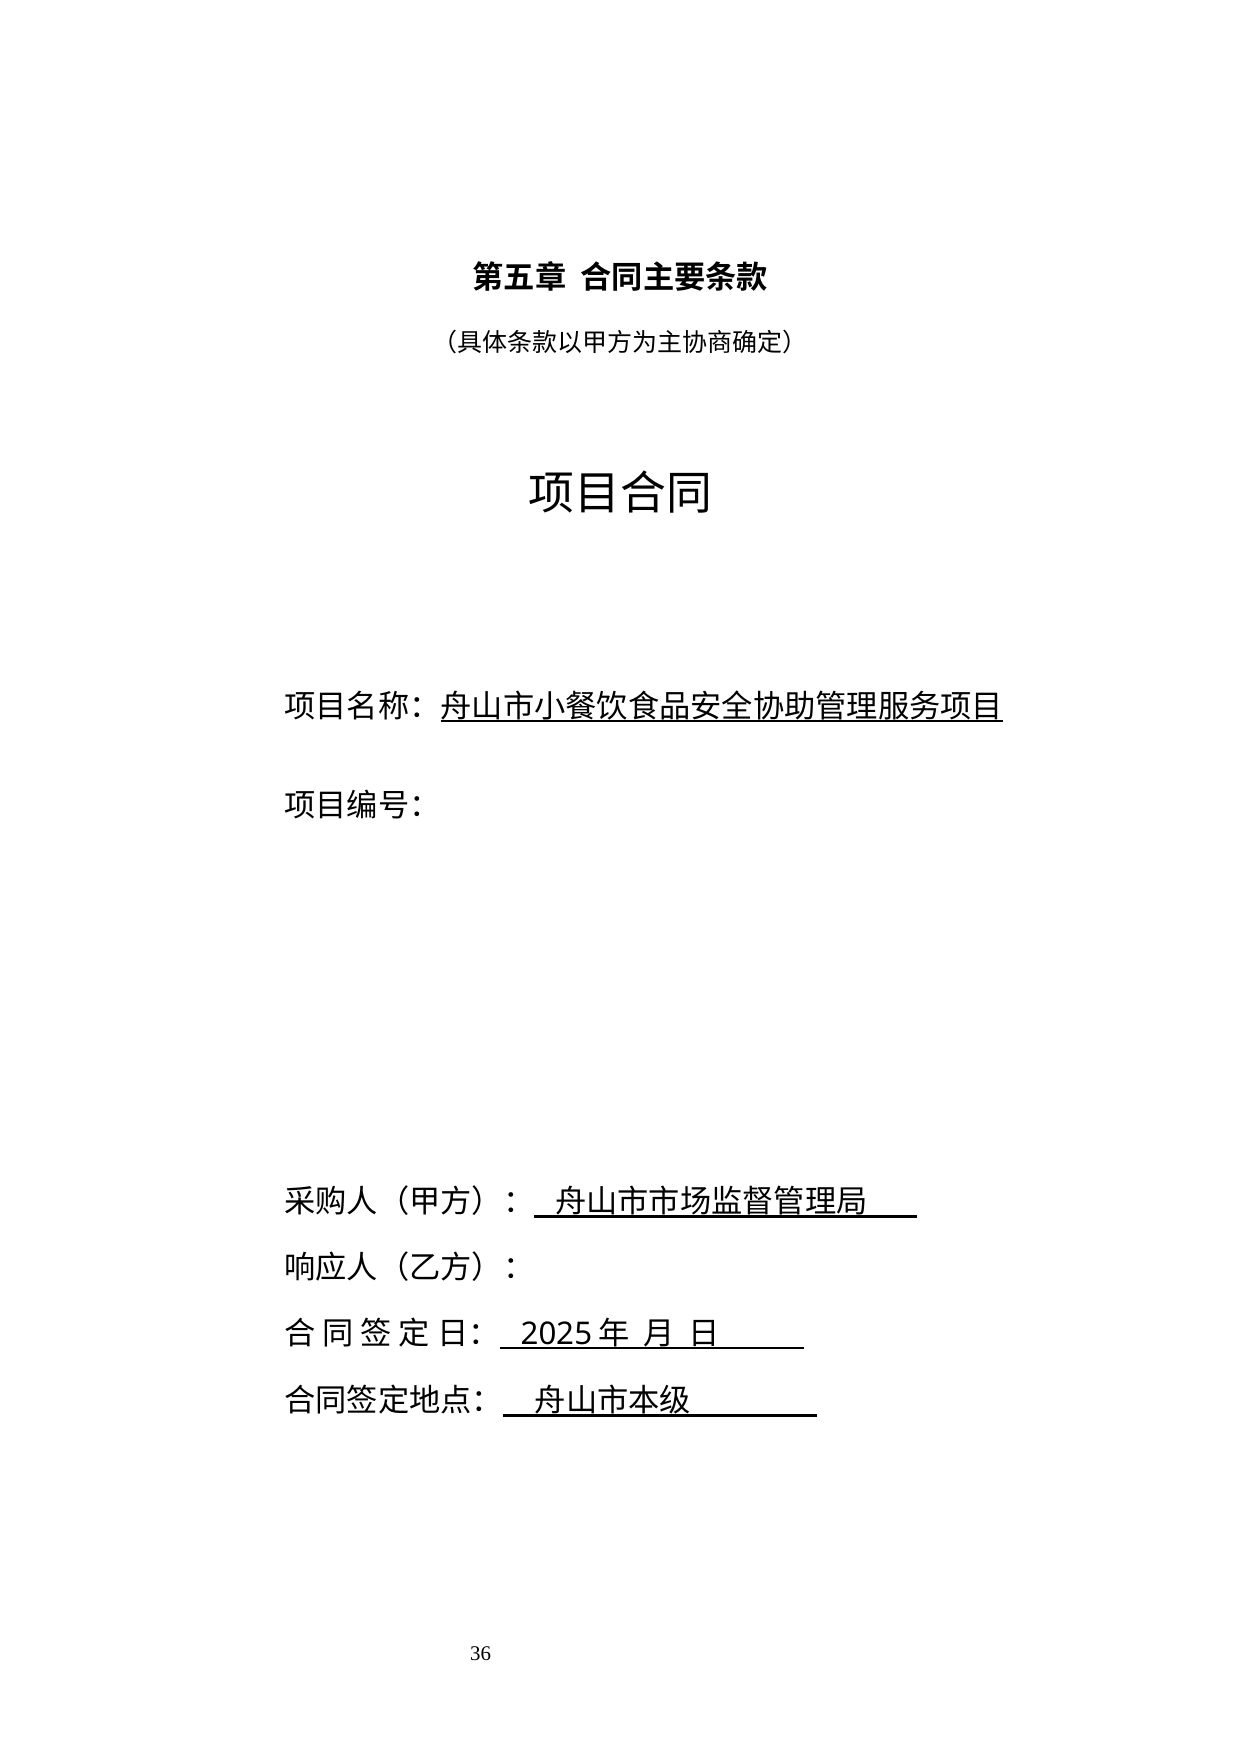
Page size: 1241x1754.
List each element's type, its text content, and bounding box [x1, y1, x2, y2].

text 项目编号： [177, 770, 1063, 836]
text 项目合同 [177, 440, 1063, 539]
text 合 同 签 定 日： 2025年 月 日 [177, 1298, 1063, 1364]
text 响应人（乙方）： [177, 1232, 1063, 1298]
text 采购人（甲方）： 舟山市市场监督管理局 [177, 1166, 1063, 1232]
text 合同签定地点： 舟山市本级 [177, 1364, 1063, 1430]
text （具体条款以甲方为主协商确定） [177, 308, 1063, 374]
text 第五章 合同主要条款 [177, 242, 1063, 308]
text 项目名称：舟山市小餐饮食品安全协助管理服务项目 [177, 671, 1063, 737]
